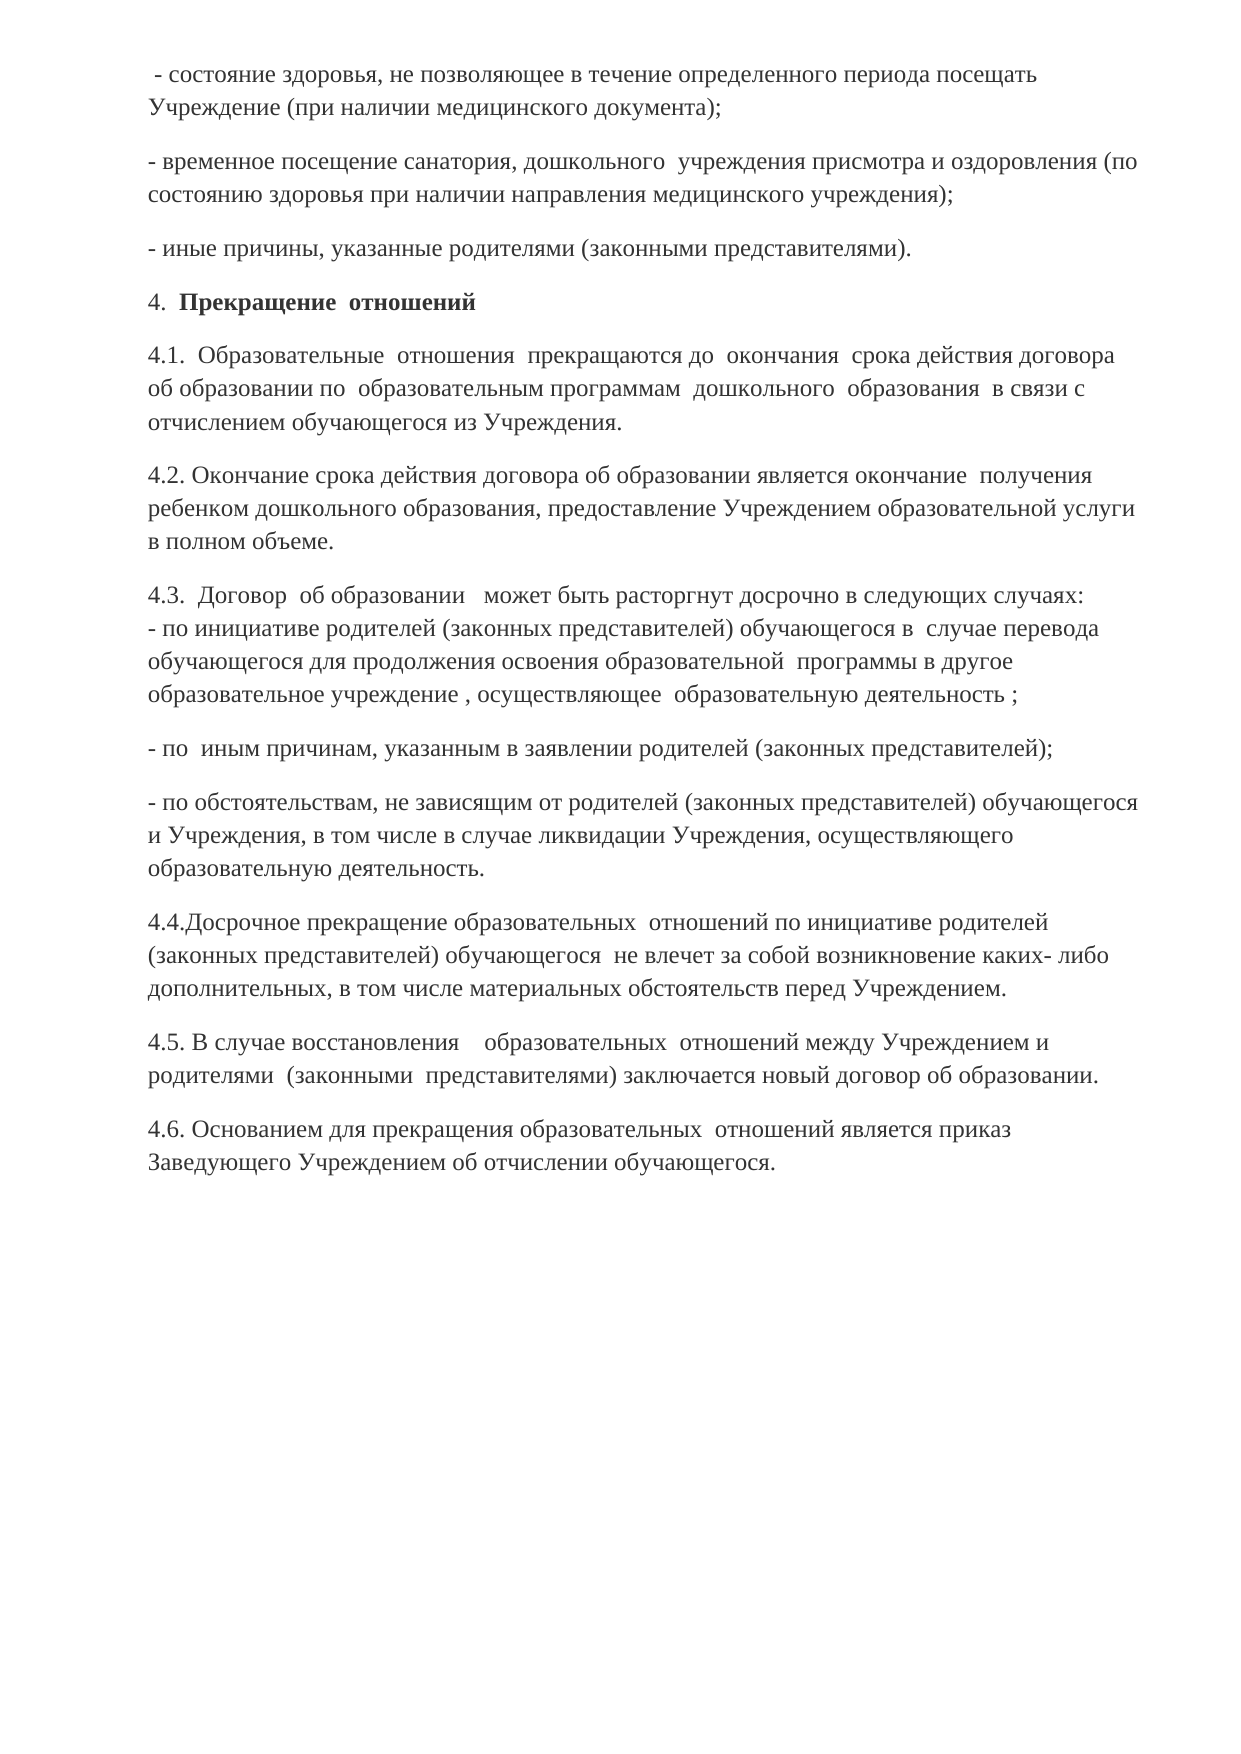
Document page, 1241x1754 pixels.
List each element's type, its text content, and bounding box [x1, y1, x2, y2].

text 4.2. Окончание срока действия договора об образовании является окончание получения ребенком дошкольного образования, предоставление Учреждением образовательной услуги в полном объеме. [148, 460, 1152, 555]
text - по иным причинам, указанным в заявлении родителей (законных представителей); [148, 733, 1152, 762]
text 4.5. В случае восстановления образовательных отношений между Учреждением и родителями (законными представителями) заключается новый договор об образовании. [148, 1027, 1152, 1089]
text 4.3. Договор об образовании может быть расторгнут досрочно в следующих случаях: - по инициативе родителей (законных представителей) обучающегося в случае перевода обучающегося для продолжения освоения образовательной программы в другое образовательное учреждение , осуществляющее образовательную деятельность ; [148, 580, 1152, 708]
text - состояние здоровья, не позволяющее в течение определенного периода посещать Учреждение (при наличии медицинского документа); [148, 59, 1152, 121]
text 4.4.Досрочное прекращение образовательных отношений по инициативе родителей (законных представителей) обучающегося не влечет за собой возникновение каких- либо дополнительных, в том числе материальных обстоятельств перед Учреждением. [148, 907, 1152, 1002]
text - временное посещение санатория, дошкольного учреждения присмотра и оздоровления (по состоянию здоровья при наличии направления медицинского учреждения); [148, 146, 1152, 208]
text - иные причины, указанные родителями (законными представителями). [148, 233, 1152, 262]
text - по обстоятельствам, не зависящим от родителей (законных представителей) обучающегося и Учреждения, в том числе в случае ликвидации Учреждения, осуществляющего образовательную деятельность. [148, 787, 1152, 882]
text 4. Прекращение отношений [148, 287, 1152, 315]
text 4.1. Образовательные отношения прекращаются до окончания срока действия договора об образовании по образовательным программам дошкольного образования в связи с отчислением обучающегося из Учреждения. [148, 341, 1152, 435]
text 4.6. Основанием для прекращения образовательных отношений является приказ Заведующего Учреждением об отчислении обучающегося. [148, 1114, 1152, 1176]
